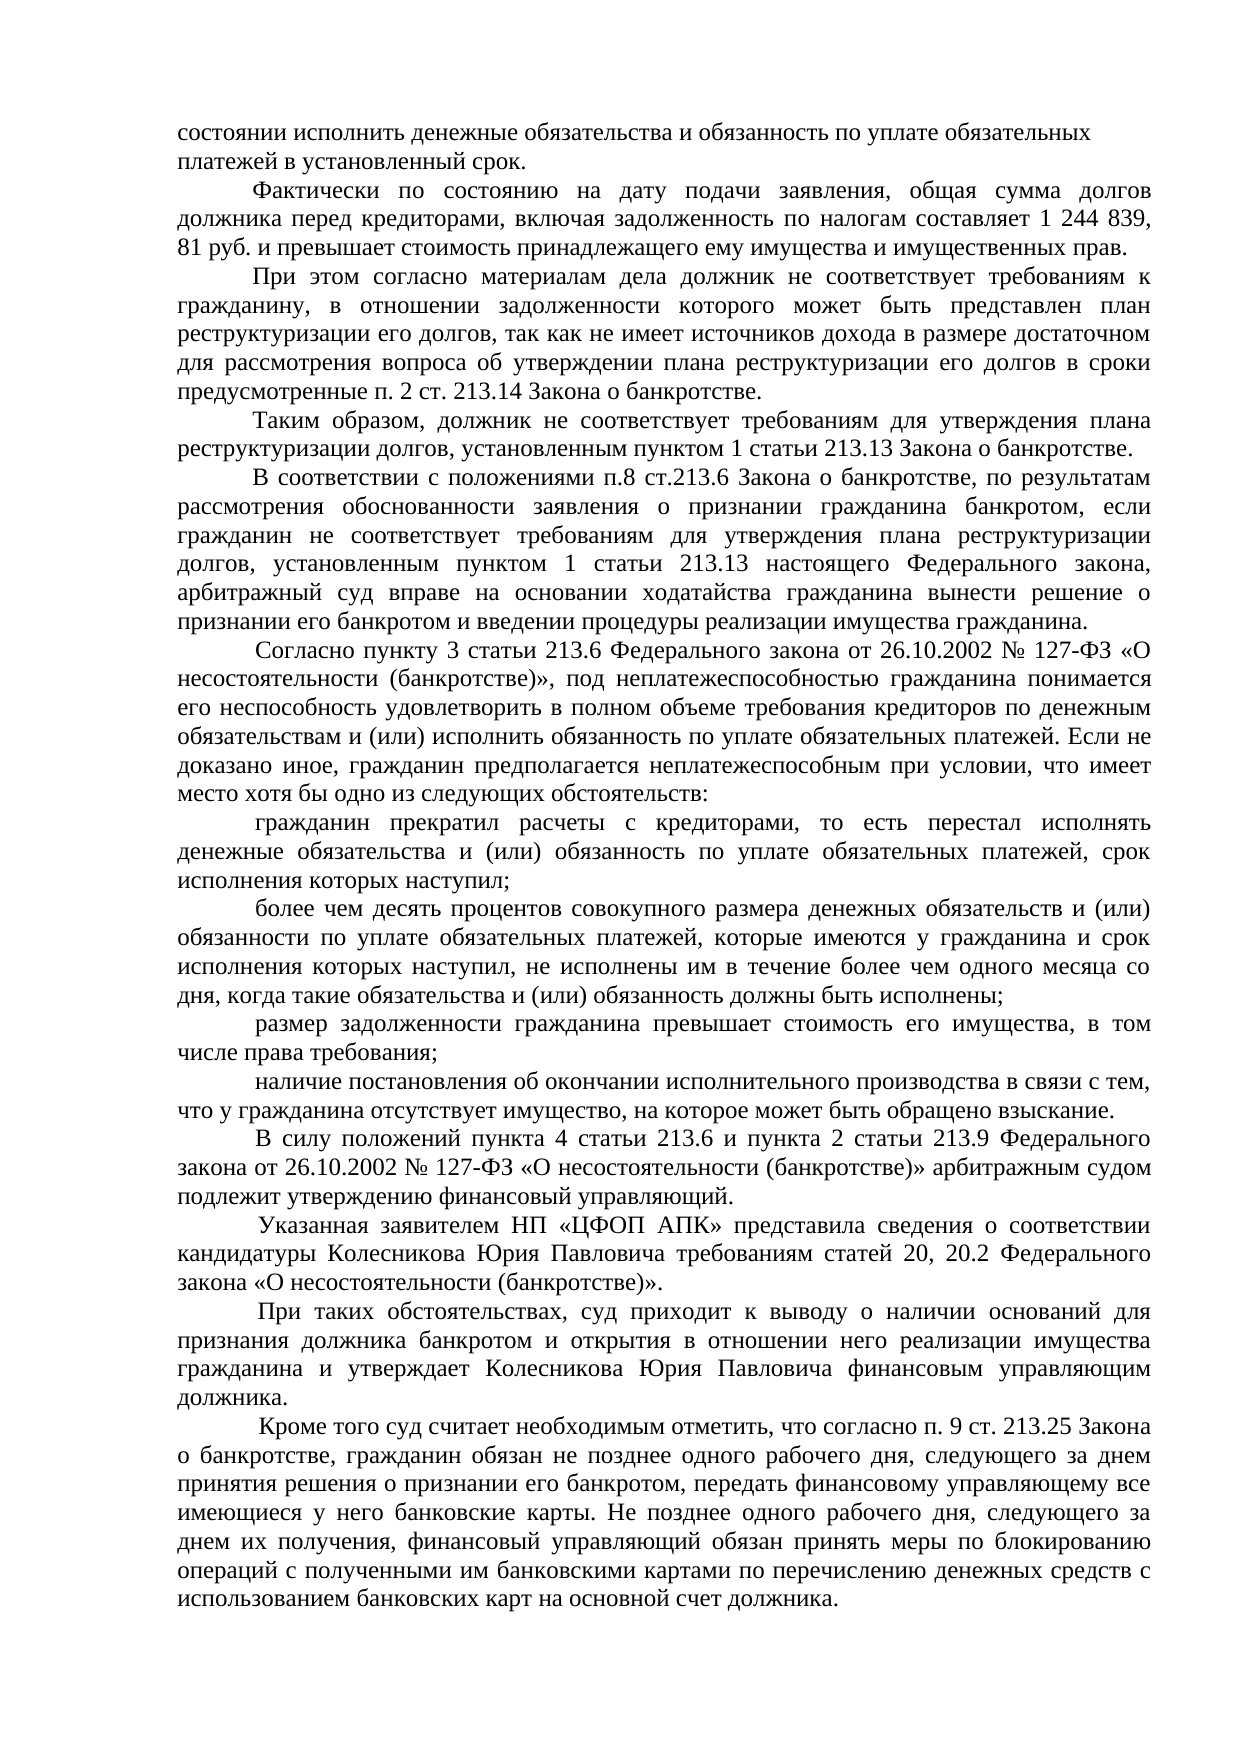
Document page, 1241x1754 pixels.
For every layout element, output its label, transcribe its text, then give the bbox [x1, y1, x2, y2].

text размер задолженности гражданина превышает стоимость его имущества, в том числе права требования; [177, 1008, 1152, 1066]
text состоянии исполнить денежные обязательства и обязанность по уплате обязательных платежей в установленный срок. [177, 117, 1163, 175]
text Согласно пункту 3 статьи 213.6 Федерального закона от 26.10.2002 № 127-ФЗ «О несостоятельности (банкротстве)», под неплатежеспособностью гражданина понимается его неспособность удовлетворить в полном объеме требования кредиторов по денежным обязательствам и (или) исполнить обязанность по уплате обязательных платежей. Если не доказано иное, гражданин предполагается неплатежеспособным при условии, что имеет место хотя бы одно из следующих обстоятельств: [177, 635, 1152, 807]
text При этом согласно материалам дела должник не соответствует требованиям к гражданину, в отношении задолженности которого может быть представлен план реструктуризации его долгов, так как не имеет источников дохода в размере достаточном для рассмотрения вопроса об утверждении плана реструктуризации его долгов в сроки предусмотренные п. 2 ст. 213.14 Закона о банкротстве. [177, 261, 1152, 405]
text В соответствии с положениями п.8 ст.213.6 Закона о банкротстве, по результатам рассмотрения обоснованности заявления о признании гражданина банкротом, если гражданин не соответствует требованиям для утверждения плана реструктуризации долгов, установленным пунктом 1 статьи 213.13 настоящего Федерального закона, арбитражный суд вправе на основании ходатайства гражданина вынести решение о признании его банкротом и введении процедуры реализации имущества гражданина. [177, 462, 1152, 635]
text В силу положений пункта 4 статьи 213.6 и пункта 2 статьи 213.9 Федерального закона от 26.10.2002 № 127-ФЗ «О несостоятельности (банкротстве)» арбитражным судом подлежит утверждению финансовый управляющий. [177, 1123, 1152, 1210]
text Кроме того суд считает необходимым отметить, что согласно п. 9 ст. 213.25 Закона о банкротстве, гражданин обязан не позднее одного рабочего дня, следующего за днем принятия решения о признании его банкротом, передать финансовому управляющему все имеющиеся у него банковские карты. Не позднее одного рабочего дня, следующего за днем их получения, финансовый управляющий обязан принять меры по блокированию операций с полученными им банковскими картами по перечислению денежных средств с использованием банковских карт на основной счет должника. [177, 1411, 1152, 1612]
text наличие постановления об окончании исполнительного производства в связи с тем, что у гражданина отсутствует имущество, на которое может быть обращено взыскание. [177, 1066, 1151, 1123]
text Фактически по состоянию на дату подачи заявления, общая сумма долгов должника перед кредиторами, включая задолженность по налогам составляет 1 244 839, 81 руб. и превышает стоимость принадлежащего ему имущества и имущественных прав. [177, 175, 1152, 261]
text Таким образом, должник не соответствует требованиям для утверждения плана реструктуризации долгов, установленным пунктом 1 статьи 213.13 Закона о банкротстве. [177, 405, 1152, 462]
text Указанная заявителем НП «ЦФОП АПК» представила сведения о соответствии кандидатуры Колесникова Юрия Павловича требованиям статей 20, 20.2 Федерального закона «О несостоятельности (банкротстве)». [177, 1210, 1152, 1296]
text более чем десять процентов совокупного размера денежных обязательств и (или) обязанности по уплате обязательных платежей, которые имеются у гражданина и срок исполнения которых наступил, не исполнены им в течение более чем одного месяца со дня, когда такие обязательства и (или) обязанность должны быть исполнены; [177, 893, 1151, 1008]
text гражданин прекратил расчеты с кредиторами, то есть перестал исполнять денежные обязательства и (или) обязанность по уплате обязательных платежей, срок исполнения которых наступил; [177, 807, 1152, 893]
text При таких обстоятельствах, суд приходит к выводу о наличии оснований для признания должника банкротом и открытия в отношении него реализации имущества гражданина и утверждает Колесникова Юрия Павловича финансовым управляющим должника. [177, 1296, 1152, 1411]
